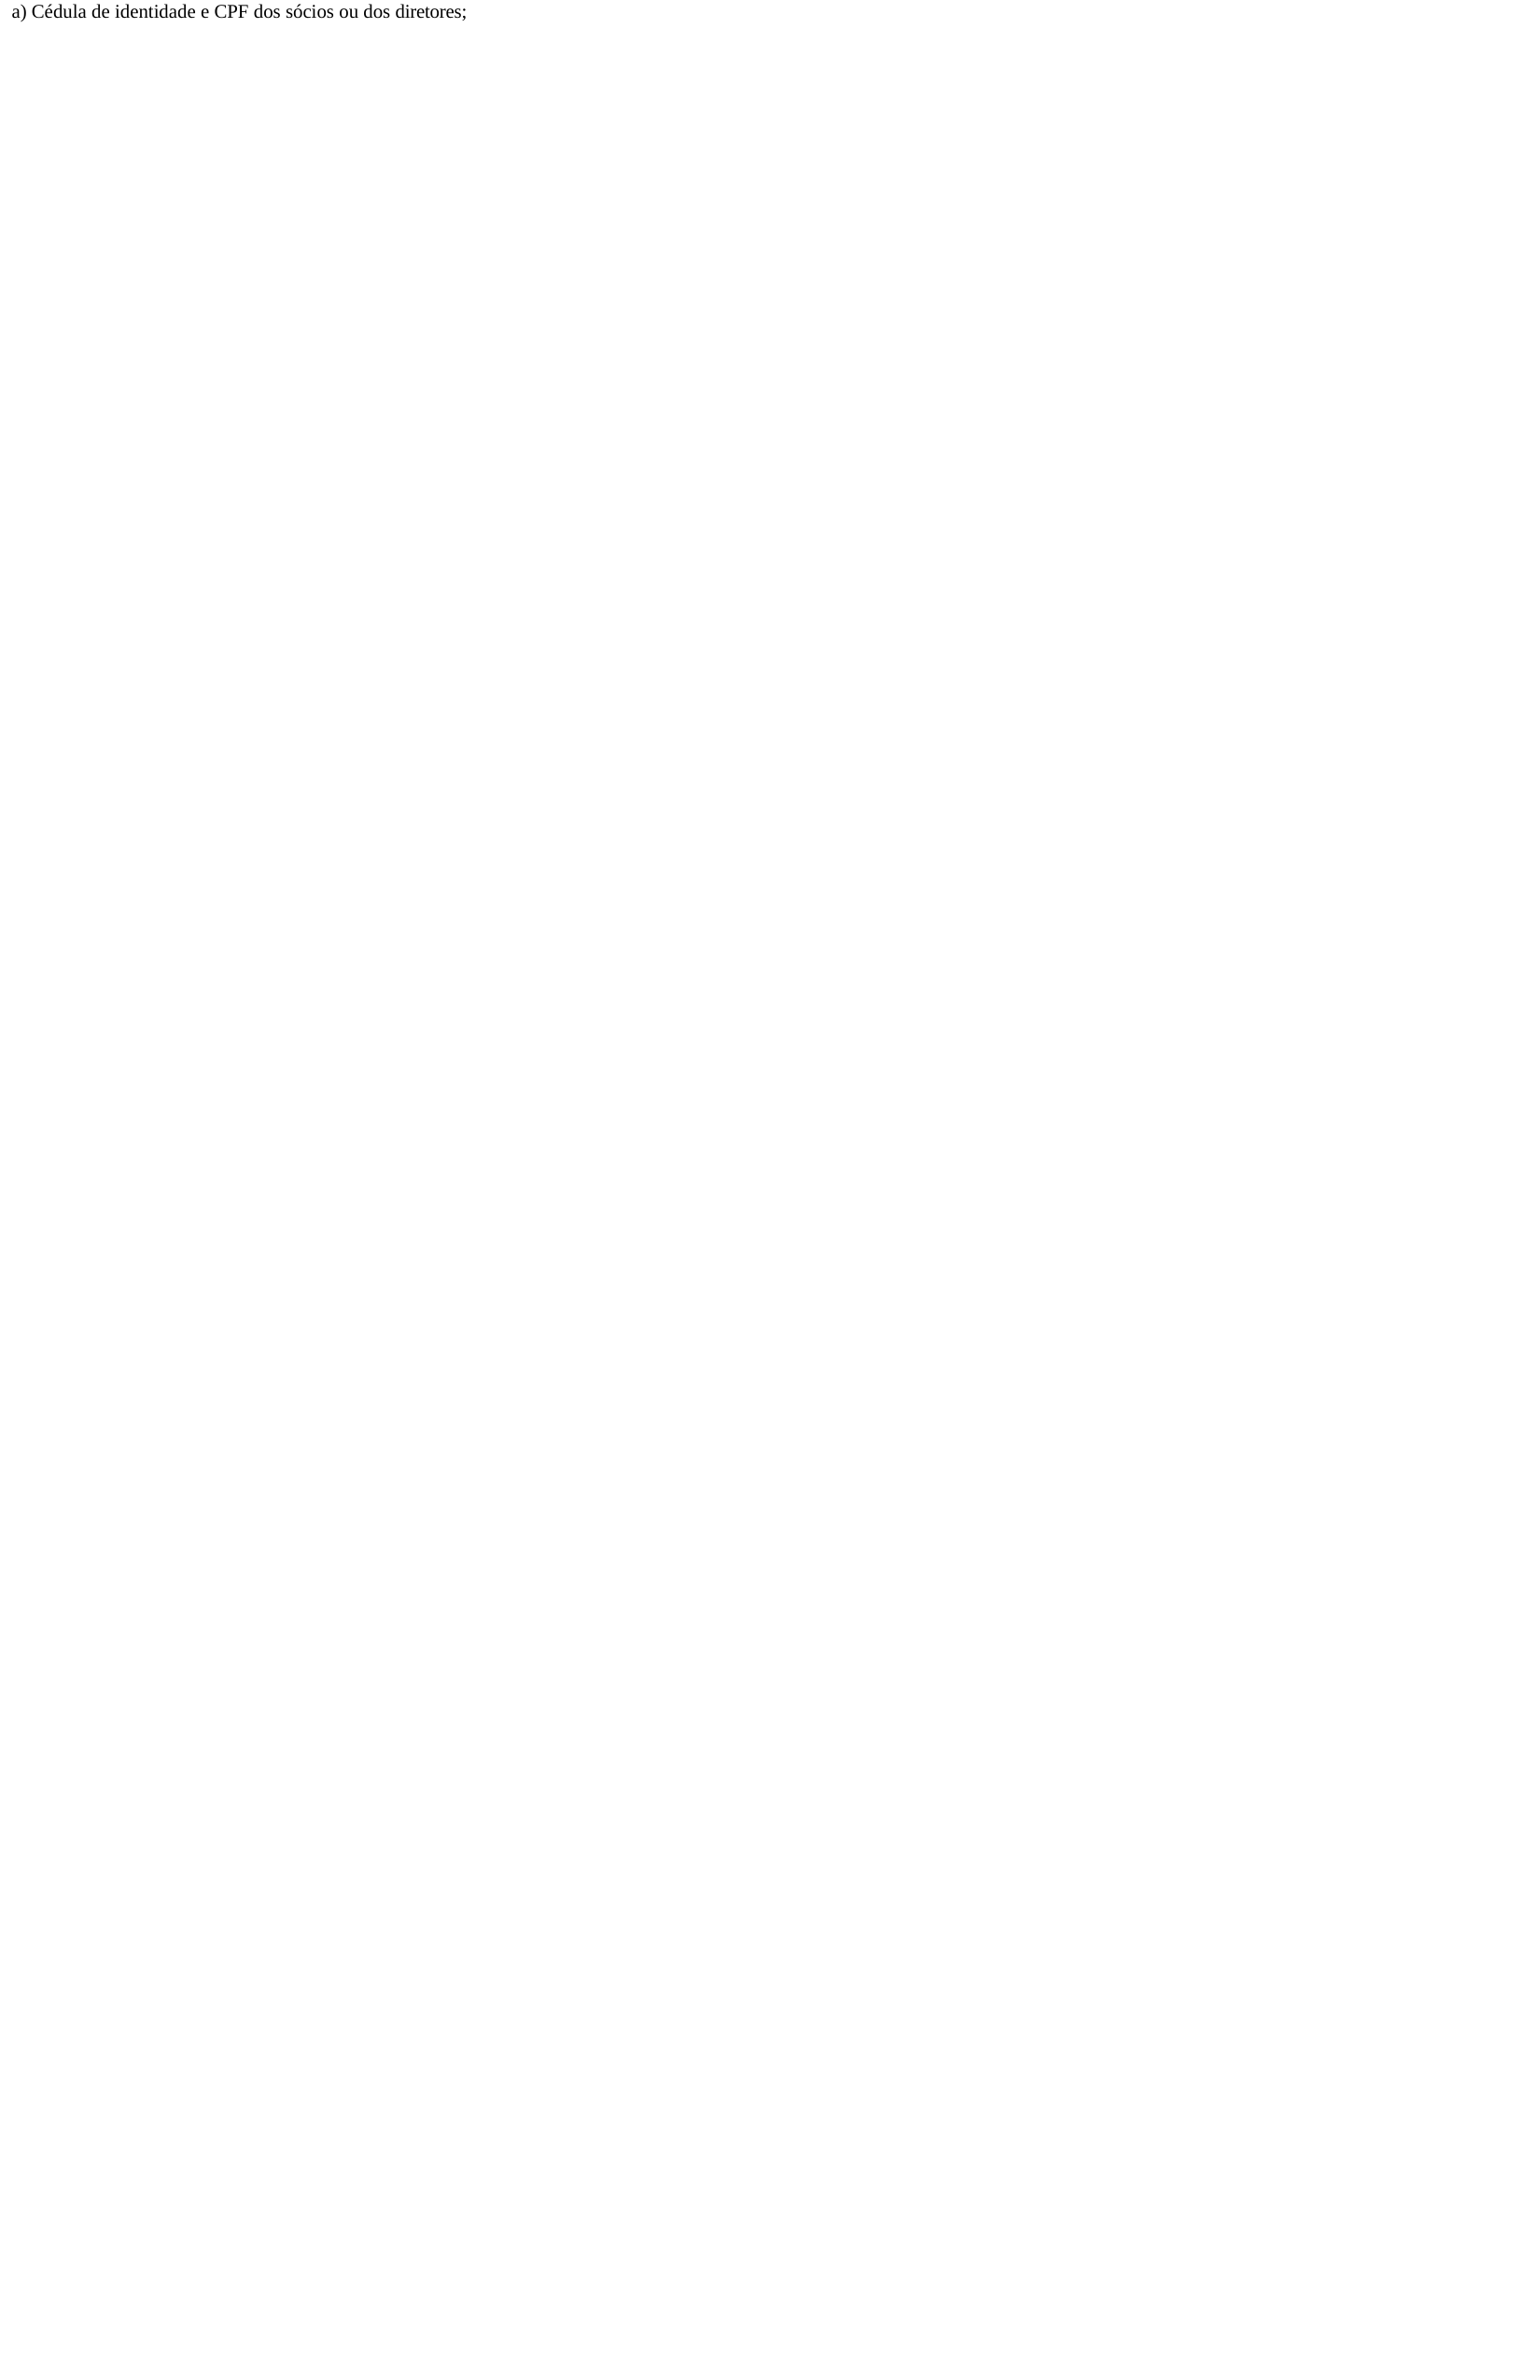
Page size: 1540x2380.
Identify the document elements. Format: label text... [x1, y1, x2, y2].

list Cédula de identidade e CPF dos sócios ou dos diretores; [11, 0, 1540, 22]
